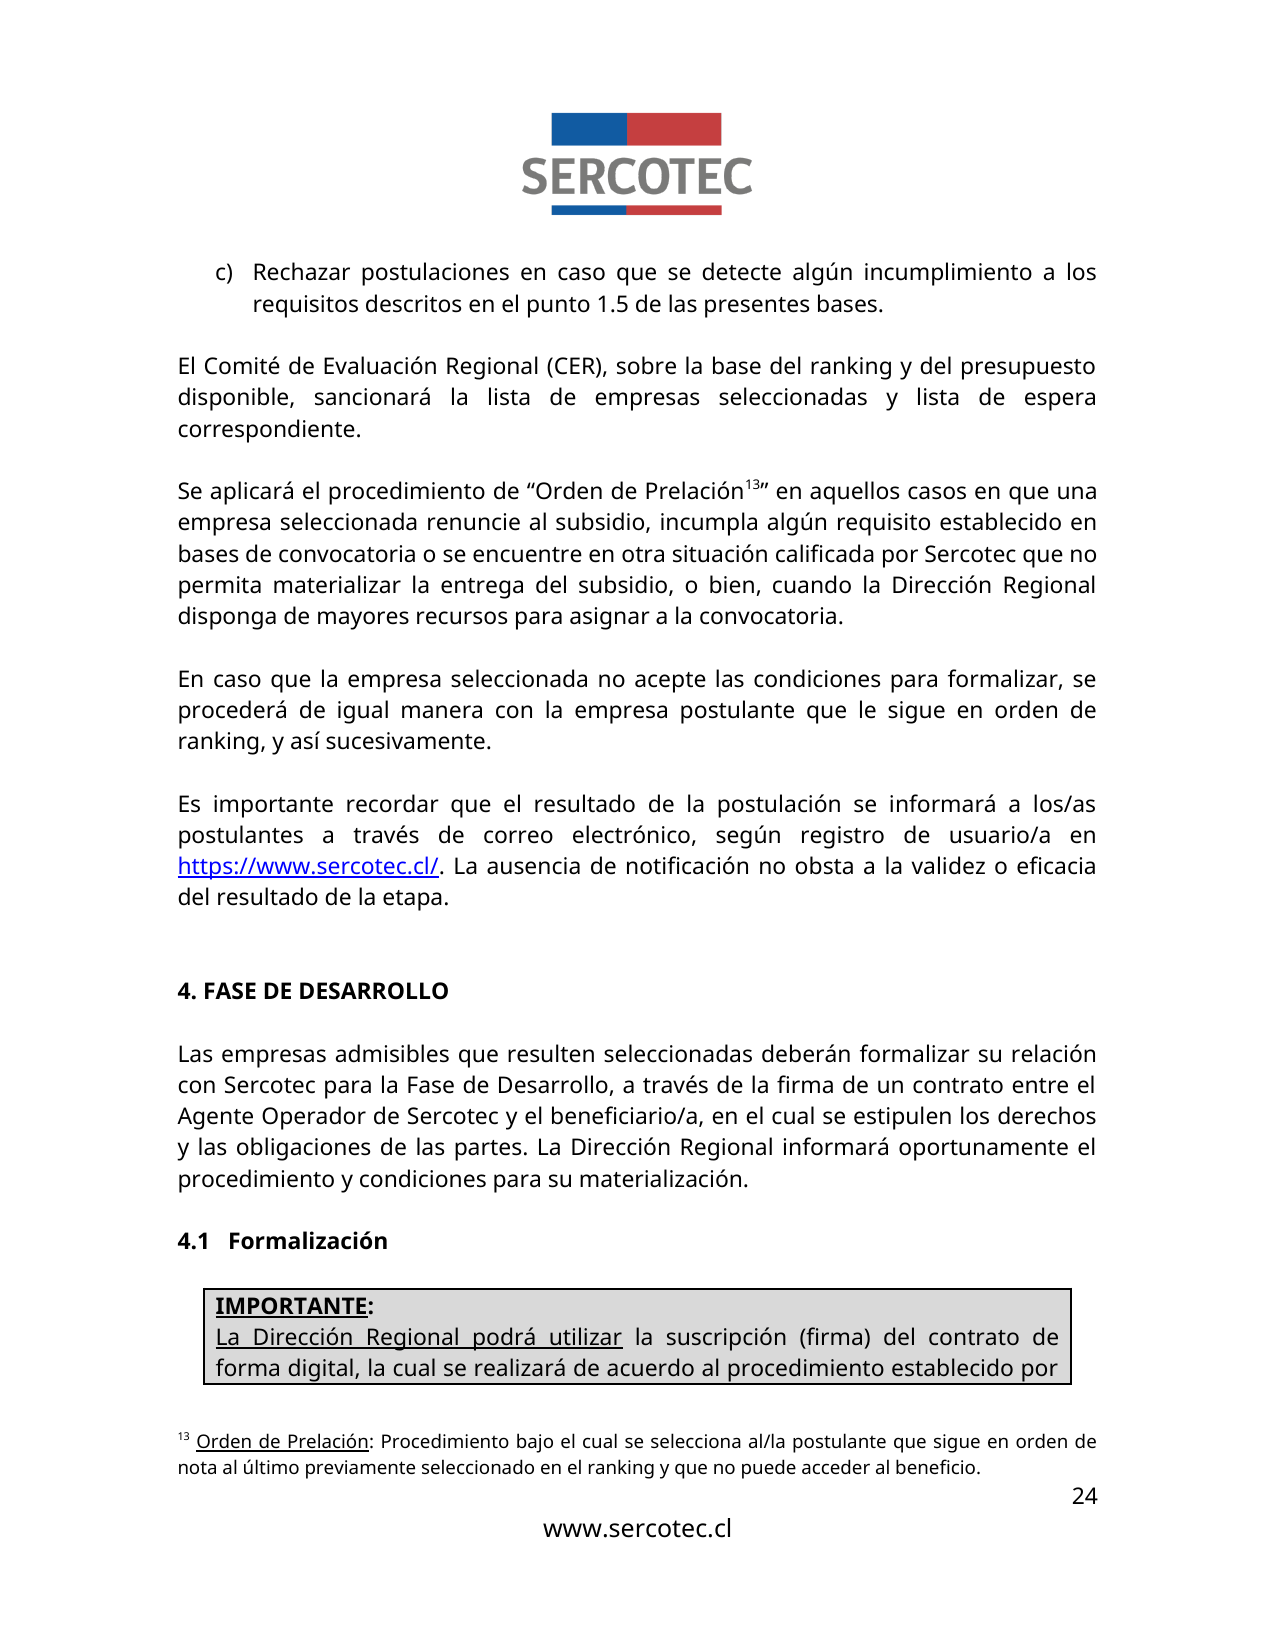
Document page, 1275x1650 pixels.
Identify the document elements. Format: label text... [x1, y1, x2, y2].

text Es importante recordar que el resultado de la postulación se informará a los/as postulantes a través de correo electrónico, según registro de usuario/a en https://www.sercotec.cl/. La ausencia de notificación no obsta a la validez o eficacia del resultado de la etapa. [177, 787, 1098, 912]
text Las empresas admisibles que resulten seleccionadas deberán formalizar su relación con Sercotec para la Fase de Desarrollo, a través de la firma de un contrato entre el Agente Operador de Sercotec y el beneficiario/a, en el cual se estipulen los derechos y las obligaciones de las partes. La Dirección Regional informará oportunamente el procedimiento y condiciones para su materialización. [177, 1037, 1098, 1194]
list Rechazar postulaciones en caso que se detecte algún incumplimiento a los requisitos descritos en el punto 1.5 de las presentes bases. [215, 256, 1098, 319]
text El Comité de Evaluación Regional (CER), sobre la base del ranking y del presupuesto disponible, sancionará la lista de empresas seleccionadas y lista de espera correspondiente. [177, 350, 1098, 444]
text 4.1 Formalización [177, 1225, 1098, 1256]
text 4. FASE DE DESARROLLO [177, 975, 1098, 1006]
text En caso que la empresa seleccionada no acepte las condiciones para formalizar, se procederá de igual manera con la empresa postulante que le sigue en orden de ranking, y así sucesivamente. [177, 662, 1098, 756]
picture [512, 105, 763, 225]
text Se aplicará el procedimiento de “Orden de Prelación” en aquellos casos en que una empresa seleccionada renuncie al subsidio, incumpla algún requisito establecido en bases de convocatoria o se encuentre en otra situación calificada por Sercotec que no permita materializar la entrega del subsidio, o bien, cuando la Dirección Regional disponga de mayores recursos para asignar a la convocatoria. [177, 475, 1098, 631]
